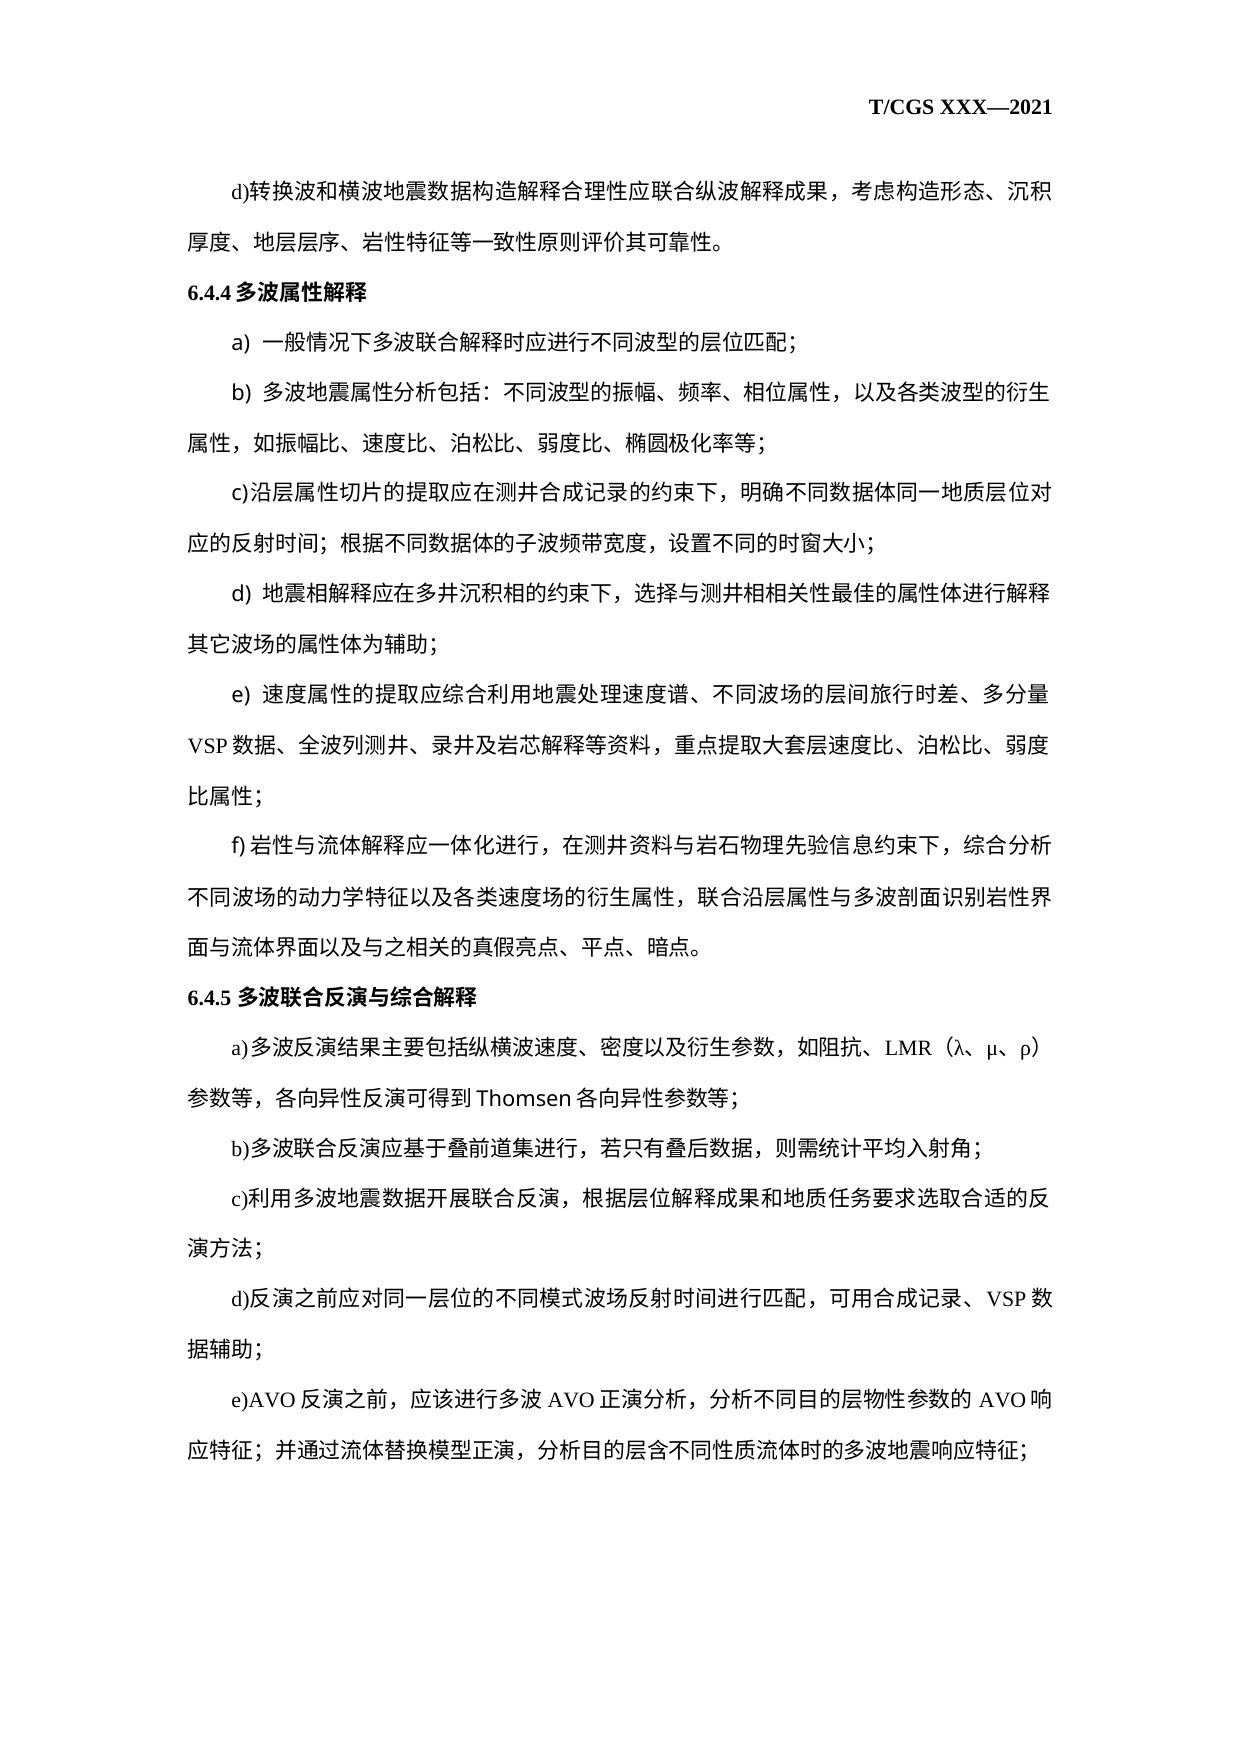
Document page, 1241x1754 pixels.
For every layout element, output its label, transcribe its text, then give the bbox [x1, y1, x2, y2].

list 多波反演结果主要包括纵横波速度、密度以及衍生参数，如阻抗、LMR（λ、μ、ρ）参数等，各向异性反演可得到Thomsen各向异性参数等； [187, 1029, 1053, 1114]
list 速度属性的提取应综合利用地震处理速度谱、不同波场的层间旅行时差、多分量VSP数据、全波列测井、录井及岩芯解释等资料，重点提取大套层速度比、泊松比、弱度比属性； [187, 676, 1053, 812]
list 利用多波地震数据开展联合反演，根据层位解释成果和地质任务要求选取合适的反演方法； [187, 1179, 1053, 1264]
list 沿层属性切片的提取应在测井合成记录的约束下，明确不同数据体同一地质层位对应的反射时间；根据不同数据体的子波频带宽度，设置不同的时窗大小； [187, 474, 1053, 559]
list 岩性与流体解释应一体化进行，在测井资料与岩石物理先验信息约束下，综合分析不同波场的动力学特征以及各类速度场的衍生属性，联合沿层属性与多波剖面识别岩性界面与流体界面以及与之相关的真假亮点、平点、暗点。 [187, 827, 1053, 963]
list 反演之前应对同一层位的不同模式波场反射时间进行匹配，可用合成记录、VSP数据辅助； [187, 1280, 1053, 1365]
list 一般情况下多波联合解释时应进行不同波型的层位匹配； [187, 324, 1053, 358]
text 6.4.5 多波联合反演与综合解释 [187, 979, 1053, 1013]
list 转换波和横波地震数据构造解释合理性应联合纵波解释成果，考虑构造形态、沉积厚度、地层层序、岩性特征等一致性原则评价其可靠性。 [187, 173, 1053, 258]
list 多波地震属性分析包括：不同波型的振幅、频率、相位属性，以及各类波型的衍生属性，如振幅比、速度比、泊松比、弱度比、椭圆极化率等； [187, 373, 1053, 458]
list AVO反演之前，应该进行多波AVO正演分析，分析不同目的层物性参数的AVO响应特征；并通过流体替换模型正演，分析目的层含不同性质流体时的多波地震响应特征； [187, 1381, 1053, 1466]
list 地震相解释应在多井沉积相的约束下，选择与测井相相关性最佳的属性体进行解释，其它波场的属性体为辅助； [187, 575, 1053, 660]
text 6.4.4多波属性解释 [187, 274, 1053, 308]
list 多波联合反演应基于叠前道集进行，若只有叠后数据，则需统计平均入射角； [187, 1129, 1053, 1163]
